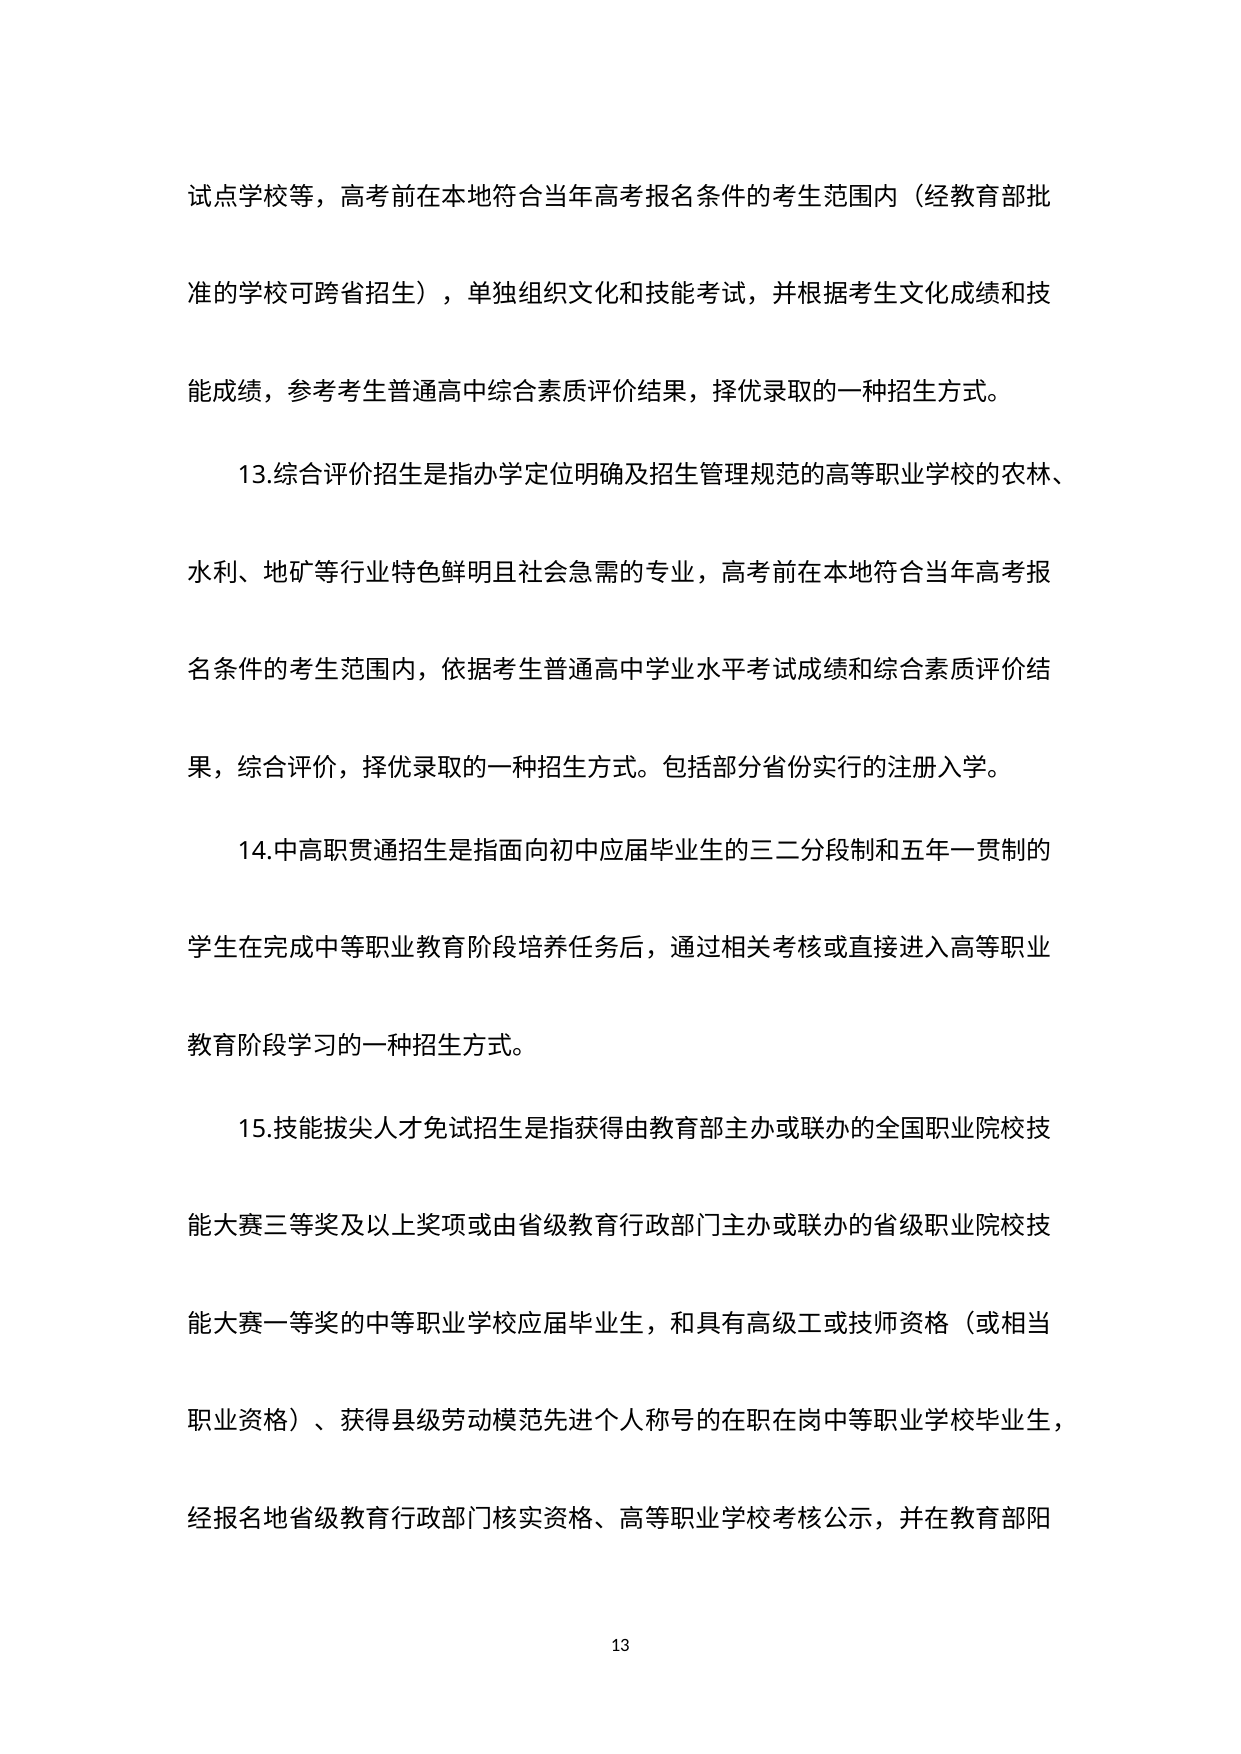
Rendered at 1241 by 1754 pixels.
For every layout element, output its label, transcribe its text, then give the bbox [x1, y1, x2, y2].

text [187, 1094, 1053, 1549]
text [187, 162, 1053, 422]
text 14.中高职贯通招生是指面向初中应届毕业生的三二分段制和五年一贯制的学生在完成中等职业教育阶段培养任务后，通过相关考核或直接进入高等职业教育阶段学习的一种招生方式。 [187, 816, 1053, 1076]
text 13.综合评价招生是指办学定位明确及招生管理规范的高等职业学校的农林、水利、地矿等行业特色鲜明且社会急需的专业，高考前在本地符合当年高考报名条件的考生范围内，依据考生普通高中学业水平考试成绩和综合素质评价结果，综合评价，择优录取的一种招生方式。包括部分省份实行的注册入学。 [187, 440, 1053, 798]
